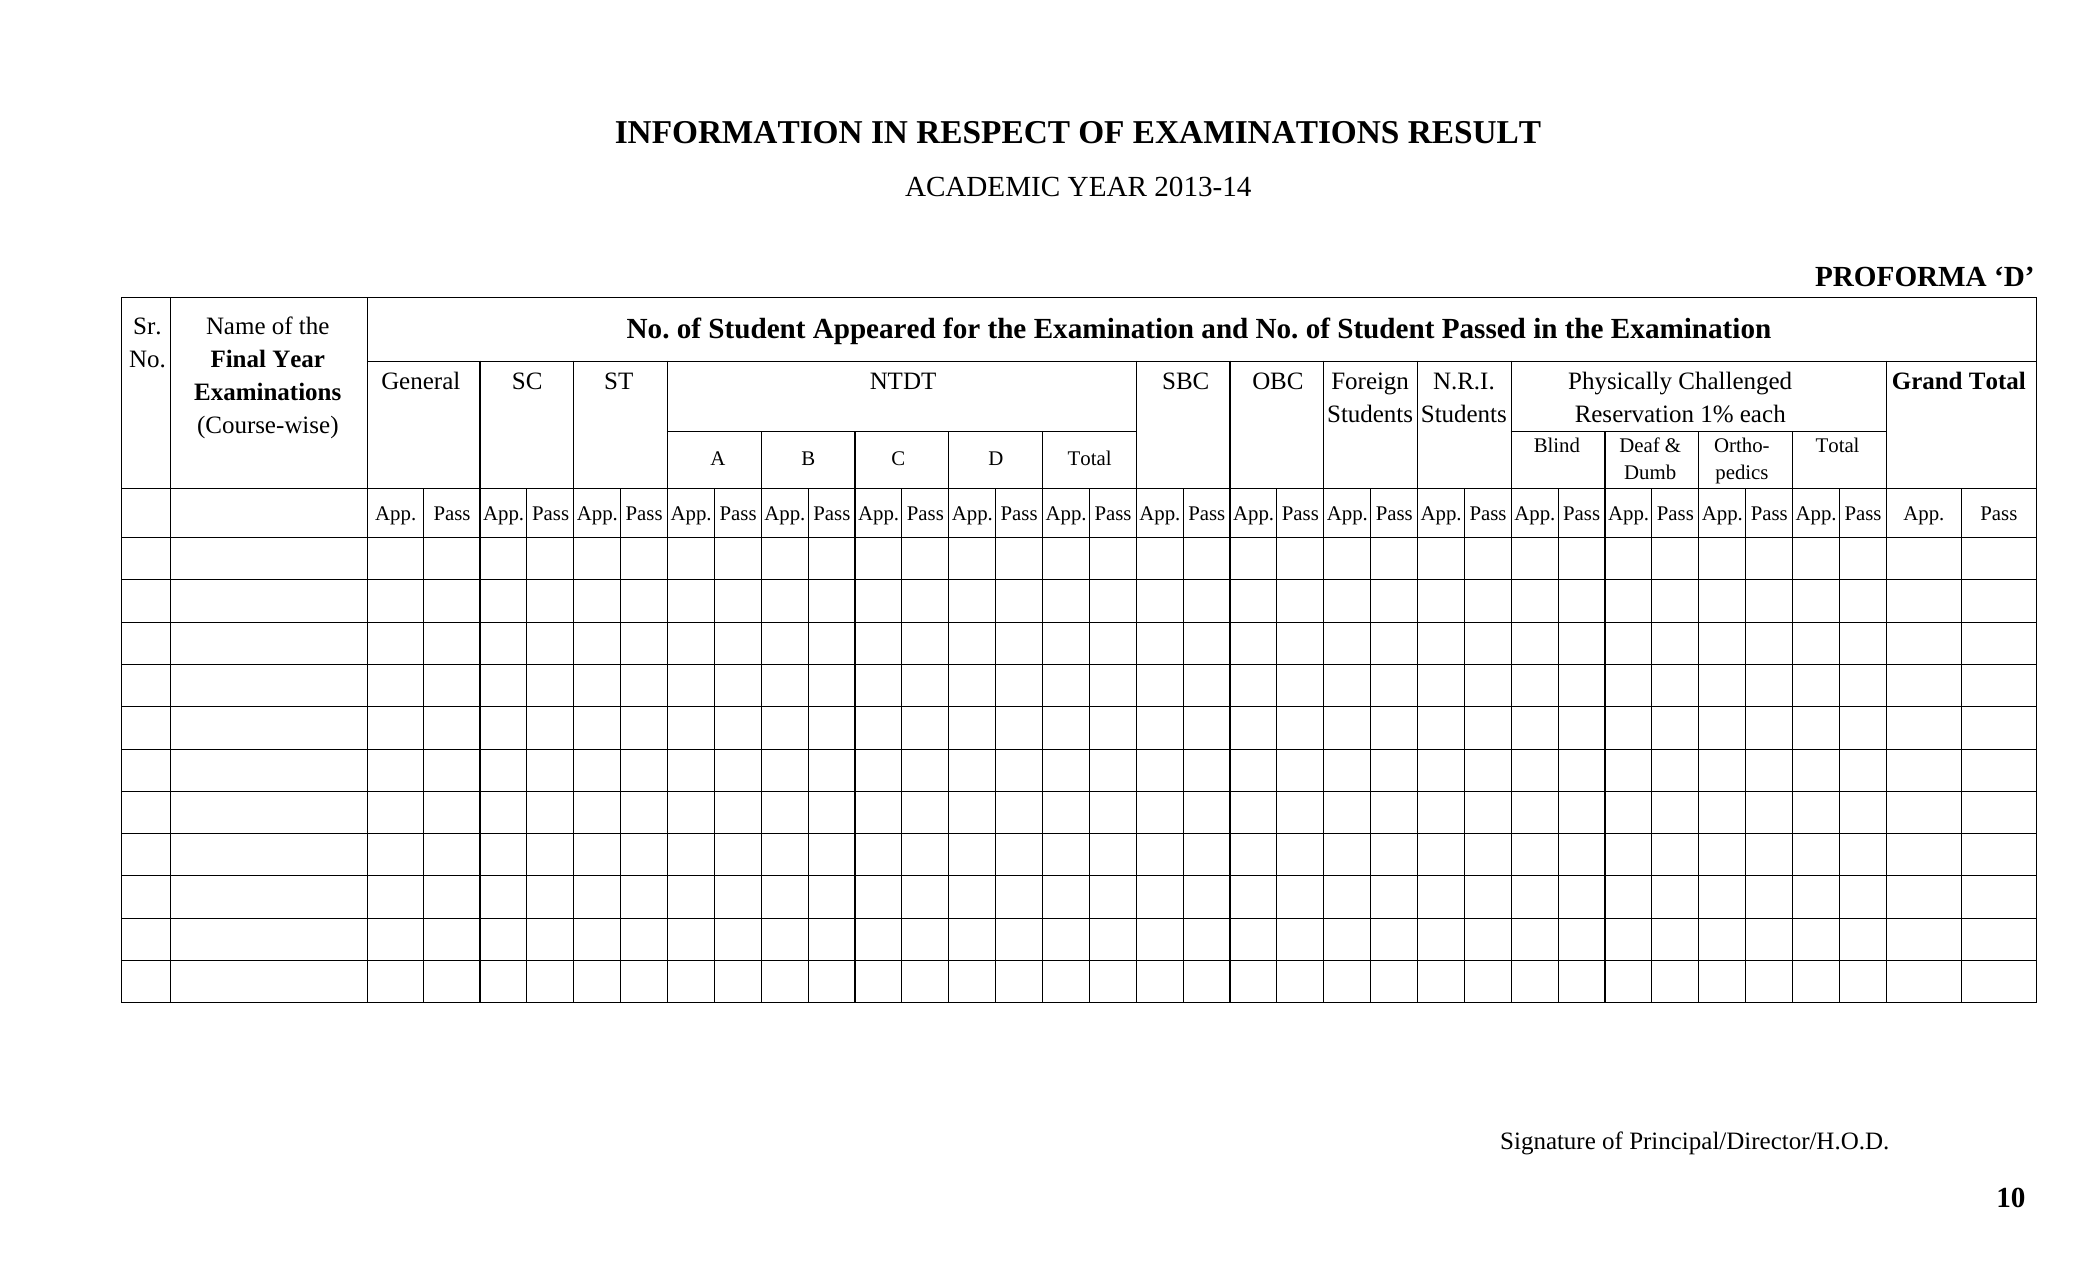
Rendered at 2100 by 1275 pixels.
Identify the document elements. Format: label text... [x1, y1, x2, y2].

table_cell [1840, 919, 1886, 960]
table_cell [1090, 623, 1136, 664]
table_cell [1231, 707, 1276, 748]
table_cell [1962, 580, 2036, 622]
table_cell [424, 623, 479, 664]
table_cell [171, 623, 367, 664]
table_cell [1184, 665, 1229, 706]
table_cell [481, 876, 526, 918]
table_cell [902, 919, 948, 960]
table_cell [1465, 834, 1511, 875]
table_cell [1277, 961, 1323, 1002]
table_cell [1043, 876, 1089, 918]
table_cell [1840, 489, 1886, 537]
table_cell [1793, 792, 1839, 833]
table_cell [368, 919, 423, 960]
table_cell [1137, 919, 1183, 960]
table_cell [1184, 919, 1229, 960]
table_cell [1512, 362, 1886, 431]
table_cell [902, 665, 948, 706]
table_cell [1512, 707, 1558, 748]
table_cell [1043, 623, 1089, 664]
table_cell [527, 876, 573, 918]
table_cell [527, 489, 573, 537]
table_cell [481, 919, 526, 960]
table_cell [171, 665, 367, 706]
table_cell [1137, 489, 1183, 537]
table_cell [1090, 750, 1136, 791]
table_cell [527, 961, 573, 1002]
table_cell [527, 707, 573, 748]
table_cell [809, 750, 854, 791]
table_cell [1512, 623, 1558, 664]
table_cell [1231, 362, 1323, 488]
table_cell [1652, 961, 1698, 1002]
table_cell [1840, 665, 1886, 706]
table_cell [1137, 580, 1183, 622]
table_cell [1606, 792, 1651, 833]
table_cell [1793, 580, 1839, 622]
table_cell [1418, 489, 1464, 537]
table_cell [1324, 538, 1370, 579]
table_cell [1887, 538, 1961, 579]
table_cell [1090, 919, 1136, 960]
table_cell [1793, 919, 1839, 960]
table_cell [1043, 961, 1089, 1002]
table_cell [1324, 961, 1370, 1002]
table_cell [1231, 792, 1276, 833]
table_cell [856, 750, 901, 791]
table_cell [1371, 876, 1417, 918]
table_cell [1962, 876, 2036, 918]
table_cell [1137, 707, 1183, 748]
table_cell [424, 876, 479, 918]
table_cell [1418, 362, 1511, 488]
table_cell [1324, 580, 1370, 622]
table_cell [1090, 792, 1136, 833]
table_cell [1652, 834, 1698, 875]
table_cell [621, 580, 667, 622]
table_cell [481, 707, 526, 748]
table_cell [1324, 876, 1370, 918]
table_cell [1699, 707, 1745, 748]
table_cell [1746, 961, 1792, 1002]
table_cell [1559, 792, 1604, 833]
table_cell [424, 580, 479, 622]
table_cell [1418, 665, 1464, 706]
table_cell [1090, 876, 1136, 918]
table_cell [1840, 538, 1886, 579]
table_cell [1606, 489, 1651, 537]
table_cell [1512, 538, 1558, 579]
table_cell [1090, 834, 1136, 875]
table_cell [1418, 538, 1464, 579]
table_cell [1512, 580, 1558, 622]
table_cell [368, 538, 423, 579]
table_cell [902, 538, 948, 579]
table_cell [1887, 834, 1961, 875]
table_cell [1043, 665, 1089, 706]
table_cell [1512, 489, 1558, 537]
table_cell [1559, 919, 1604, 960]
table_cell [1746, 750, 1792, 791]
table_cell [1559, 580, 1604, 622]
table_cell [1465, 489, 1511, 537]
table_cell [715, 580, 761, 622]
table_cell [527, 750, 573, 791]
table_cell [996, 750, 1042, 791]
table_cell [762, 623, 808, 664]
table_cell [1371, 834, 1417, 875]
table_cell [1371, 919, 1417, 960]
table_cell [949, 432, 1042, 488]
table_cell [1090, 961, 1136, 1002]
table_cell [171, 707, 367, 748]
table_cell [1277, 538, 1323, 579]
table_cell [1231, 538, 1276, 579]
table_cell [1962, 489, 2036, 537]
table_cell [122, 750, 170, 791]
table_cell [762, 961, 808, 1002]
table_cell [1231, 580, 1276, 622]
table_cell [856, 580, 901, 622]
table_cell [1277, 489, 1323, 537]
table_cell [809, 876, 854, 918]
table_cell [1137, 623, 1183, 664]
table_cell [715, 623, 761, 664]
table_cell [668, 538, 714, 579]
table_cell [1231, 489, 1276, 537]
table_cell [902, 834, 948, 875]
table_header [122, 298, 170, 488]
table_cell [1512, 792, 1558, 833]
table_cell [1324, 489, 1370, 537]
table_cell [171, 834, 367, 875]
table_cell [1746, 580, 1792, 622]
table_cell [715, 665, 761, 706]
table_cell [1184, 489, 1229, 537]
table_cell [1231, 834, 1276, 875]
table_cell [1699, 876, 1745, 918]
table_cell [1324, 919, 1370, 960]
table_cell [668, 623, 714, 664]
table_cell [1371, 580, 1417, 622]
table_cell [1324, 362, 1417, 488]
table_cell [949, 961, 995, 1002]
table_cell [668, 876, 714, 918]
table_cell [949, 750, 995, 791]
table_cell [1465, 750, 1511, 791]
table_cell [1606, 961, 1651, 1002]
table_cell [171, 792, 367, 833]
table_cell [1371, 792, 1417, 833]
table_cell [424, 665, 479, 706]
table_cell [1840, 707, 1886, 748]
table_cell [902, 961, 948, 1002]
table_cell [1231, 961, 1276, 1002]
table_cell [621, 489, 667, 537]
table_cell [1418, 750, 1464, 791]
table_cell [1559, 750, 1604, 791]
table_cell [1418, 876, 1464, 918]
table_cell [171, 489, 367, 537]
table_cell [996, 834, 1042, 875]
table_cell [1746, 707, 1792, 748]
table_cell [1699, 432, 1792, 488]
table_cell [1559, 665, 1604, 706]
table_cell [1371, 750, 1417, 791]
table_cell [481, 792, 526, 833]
text Signature of Principal/Director/H.O.D. [75, 1126, 2025, 1155]
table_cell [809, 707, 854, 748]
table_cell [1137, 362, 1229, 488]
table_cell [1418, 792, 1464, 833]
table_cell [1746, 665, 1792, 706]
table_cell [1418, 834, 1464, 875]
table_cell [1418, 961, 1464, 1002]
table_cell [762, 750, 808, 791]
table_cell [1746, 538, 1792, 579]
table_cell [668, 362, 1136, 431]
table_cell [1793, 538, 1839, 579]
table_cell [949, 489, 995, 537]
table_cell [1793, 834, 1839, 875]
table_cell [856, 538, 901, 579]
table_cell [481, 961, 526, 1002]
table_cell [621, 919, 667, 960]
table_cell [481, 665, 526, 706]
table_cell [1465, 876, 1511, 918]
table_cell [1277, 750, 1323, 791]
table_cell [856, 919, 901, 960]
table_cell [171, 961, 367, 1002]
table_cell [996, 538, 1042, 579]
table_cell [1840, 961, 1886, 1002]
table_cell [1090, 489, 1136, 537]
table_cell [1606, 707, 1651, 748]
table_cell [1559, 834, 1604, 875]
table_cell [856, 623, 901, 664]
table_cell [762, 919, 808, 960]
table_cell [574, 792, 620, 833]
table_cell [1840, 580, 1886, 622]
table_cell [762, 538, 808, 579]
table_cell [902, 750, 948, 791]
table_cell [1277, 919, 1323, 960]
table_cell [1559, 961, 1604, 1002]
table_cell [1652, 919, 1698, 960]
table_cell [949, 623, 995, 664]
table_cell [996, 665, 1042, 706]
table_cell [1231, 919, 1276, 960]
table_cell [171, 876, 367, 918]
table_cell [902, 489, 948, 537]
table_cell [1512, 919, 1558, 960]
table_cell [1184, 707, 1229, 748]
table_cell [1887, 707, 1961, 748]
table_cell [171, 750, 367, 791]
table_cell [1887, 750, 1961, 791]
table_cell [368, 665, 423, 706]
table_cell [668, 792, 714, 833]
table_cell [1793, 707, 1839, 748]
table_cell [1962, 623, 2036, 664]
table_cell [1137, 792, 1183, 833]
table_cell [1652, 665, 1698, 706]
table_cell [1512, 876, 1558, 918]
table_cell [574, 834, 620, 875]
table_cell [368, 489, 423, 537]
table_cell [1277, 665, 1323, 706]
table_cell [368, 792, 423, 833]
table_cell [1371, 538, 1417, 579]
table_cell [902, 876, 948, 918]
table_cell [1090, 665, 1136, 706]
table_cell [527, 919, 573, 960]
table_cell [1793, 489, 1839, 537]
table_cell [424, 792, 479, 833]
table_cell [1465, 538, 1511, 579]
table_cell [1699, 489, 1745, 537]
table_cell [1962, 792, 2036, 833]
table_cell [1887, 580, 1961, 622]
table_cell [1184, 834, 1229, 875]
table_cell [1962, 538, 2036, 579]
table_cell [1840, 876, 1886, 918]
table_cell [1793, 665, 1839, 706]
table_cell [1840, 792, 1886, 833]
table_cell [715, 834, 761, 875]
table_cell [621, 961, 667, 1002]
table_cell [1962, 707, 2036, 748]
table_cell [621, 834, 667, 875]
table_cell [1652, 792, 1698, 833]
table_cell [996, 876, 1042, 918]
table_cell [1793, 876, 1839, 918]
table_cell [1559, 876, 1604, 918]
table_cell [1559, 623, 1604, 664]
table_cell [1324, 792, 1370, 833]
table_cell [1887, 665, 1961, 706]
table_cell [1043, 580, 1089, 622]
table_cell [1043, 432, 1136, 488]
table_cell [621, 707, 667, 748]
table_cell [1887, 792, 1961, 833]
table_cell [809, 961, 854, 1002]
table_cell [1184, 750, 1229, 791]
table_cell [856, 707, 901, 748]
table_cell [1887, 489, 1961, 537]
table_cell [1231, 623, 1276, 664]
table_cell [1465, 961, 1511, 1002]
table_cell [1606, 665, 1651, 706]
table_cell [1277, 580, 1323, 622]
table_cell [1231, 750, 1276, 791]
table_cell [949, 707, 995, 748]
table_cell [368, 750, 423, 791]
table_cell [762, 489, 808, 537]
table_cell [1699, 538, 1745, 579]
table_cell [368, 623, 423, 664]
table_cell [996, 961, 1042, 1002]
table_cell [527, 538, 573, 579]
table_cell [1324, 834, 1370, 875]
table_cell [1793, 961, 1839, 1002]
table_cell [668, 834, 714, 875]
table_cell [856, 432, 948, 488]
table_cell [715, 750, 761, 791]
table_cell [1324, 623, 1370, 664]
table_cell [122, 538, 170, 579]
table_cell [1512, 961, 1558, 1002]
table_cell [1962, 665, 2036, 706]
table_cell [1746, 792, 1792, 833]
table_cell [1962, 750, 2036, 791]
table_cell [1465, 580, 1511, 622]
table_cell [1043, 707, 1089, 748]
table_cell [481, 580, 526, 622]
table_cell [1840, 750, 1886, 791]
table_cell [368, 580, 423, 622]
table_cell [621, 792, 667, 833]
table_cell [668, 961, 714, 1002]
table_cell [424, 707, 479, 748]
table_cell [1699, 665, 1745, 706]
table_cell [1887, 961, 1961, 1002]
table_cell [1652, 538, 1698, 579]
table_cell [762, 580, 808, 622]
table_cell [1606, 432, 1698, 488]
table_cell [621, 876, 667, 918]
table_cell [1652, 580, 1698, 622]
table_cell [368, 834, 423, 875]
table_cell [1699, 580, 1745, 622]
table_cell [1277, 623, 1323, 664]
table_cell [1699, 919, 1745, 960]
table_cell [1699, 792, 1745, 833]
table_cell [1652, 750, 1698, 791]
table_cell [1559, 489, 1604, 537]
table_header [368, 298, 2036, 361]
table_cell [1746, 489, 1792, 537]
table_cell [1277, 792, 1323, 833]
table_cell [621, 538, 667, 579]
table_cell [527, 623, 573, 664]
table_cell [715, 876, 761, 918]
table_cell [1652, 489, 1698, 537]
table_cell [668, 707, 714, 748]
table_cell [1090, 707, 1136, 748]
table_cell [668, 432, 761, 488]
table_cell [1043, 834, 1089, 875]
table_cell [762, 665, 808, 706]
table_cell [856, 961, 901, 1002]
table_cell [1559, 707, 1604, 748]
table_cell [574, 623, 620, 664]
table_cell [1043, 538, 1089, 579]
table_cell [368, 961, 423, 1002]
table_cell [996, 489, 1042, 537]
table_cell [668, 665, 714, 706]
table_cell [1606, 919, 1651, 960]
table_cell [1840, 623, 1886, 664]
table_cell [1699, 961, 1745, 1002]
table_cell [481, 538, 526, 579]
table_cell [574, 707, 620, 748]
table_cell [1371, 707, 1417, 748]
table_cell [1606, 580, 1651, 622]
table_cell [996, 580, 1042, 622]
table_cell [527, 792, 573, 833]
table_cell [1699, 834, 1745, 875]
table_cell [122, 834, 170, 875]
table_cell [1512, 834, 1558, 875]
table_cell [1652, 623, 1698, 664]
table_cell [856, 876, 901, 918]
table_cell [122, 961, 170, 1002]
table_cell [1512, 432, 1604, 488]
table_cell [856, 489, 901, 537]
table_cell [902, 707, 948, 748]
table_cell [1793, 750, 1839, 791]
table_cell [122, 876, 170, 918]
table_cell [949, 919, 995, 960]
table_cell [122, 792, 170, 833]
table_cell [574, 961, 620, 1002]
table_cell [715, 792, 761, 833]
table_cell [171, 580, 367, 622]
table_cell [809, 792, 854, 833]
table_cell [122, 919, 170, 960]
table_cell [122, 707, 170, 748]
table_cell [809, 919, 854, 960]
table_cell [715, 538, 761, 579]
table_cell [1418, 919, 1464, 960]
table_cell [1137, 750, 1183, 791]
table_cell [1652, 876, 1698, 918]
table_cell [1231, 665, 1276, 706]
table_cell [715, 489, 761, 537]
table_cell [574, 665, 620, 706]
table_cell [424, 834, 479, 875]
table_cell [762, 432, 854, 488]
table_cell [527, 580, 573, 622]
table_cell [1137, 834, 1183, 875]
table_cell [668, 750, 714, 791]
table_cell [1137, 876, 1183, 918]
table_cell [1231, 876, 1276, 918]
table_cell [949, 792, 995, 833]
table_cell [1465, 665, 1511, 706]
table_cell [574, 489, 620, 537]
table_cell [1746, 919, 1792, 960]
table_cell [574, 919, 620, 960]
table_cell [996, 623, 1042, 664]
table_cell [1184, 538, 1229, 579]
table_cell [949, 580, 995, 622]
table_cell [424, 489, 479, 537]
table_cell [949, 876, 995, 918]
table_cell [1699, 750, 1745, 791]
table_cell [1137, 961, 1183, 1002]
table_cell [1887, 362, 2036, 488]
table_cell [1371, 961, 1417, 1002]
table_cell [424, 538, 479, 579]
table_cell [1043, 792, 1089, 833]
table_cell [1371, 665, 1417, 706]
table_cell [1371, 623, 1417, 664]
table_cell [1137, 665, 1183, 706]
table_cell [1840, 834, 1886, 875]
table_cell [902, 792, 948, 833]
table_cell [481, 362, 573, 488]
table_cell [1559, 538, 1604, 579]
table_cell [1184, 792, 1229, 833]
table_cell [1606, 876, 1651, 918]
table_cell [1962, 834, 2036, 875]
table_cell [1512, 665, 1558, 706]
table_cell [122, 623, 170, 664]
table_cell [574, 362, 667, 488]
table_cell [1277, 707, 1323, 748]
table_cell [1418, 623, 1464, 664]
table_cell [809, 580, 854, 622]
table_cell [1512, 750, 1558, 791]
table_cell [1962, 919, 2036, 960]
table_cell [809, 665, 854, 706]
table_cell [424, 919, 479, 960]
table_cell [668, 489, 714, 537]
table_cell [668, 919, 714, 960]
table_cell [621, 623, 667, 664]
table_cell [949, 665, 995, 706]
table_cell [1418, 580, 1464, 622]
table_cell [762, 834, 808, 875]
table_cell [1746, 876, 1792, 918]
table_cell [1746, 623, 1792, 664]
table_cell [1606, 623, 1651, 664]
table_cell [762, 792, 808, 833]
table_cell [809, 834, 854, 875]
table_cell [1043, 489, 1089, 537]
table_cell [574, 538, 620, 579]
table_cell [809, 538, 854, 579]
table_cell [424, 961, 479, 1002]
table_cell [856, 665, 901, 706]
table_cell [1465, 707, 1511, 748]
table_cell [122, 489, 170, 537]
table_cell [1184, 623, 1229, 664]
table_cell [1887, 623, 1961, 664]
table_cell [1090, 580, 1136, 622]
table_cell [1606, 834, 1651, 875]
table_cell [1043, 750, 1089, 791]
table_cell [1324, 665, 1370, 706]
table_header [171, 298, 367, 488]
text 10 [75, 1180, 2025, 1213]
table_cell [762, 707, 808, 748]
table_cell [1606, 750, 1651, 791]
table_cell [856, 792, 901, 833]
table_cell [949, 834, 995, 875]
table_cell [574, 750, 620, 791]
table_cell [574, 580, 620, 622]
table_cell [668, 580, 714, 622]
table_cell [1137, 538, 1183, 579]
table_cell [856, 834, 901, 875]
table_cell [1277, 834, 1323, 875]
text PROFORMA ‘D’ [122, 259, 2034, 292]
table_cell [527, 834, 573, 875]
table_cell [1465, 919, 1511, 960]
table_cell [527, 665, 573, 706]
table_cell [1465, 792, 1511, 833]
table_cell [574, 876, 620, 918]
text INFORMATION IN RESPECT OF EXAMINATIONS RESULT [122, 112, 2034, 151]
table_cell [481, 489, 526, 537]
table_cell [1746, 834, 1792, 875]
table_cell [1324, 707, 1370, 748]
text ACADEMIC YEAR 2013-14 [122, 169, 2034, 203]
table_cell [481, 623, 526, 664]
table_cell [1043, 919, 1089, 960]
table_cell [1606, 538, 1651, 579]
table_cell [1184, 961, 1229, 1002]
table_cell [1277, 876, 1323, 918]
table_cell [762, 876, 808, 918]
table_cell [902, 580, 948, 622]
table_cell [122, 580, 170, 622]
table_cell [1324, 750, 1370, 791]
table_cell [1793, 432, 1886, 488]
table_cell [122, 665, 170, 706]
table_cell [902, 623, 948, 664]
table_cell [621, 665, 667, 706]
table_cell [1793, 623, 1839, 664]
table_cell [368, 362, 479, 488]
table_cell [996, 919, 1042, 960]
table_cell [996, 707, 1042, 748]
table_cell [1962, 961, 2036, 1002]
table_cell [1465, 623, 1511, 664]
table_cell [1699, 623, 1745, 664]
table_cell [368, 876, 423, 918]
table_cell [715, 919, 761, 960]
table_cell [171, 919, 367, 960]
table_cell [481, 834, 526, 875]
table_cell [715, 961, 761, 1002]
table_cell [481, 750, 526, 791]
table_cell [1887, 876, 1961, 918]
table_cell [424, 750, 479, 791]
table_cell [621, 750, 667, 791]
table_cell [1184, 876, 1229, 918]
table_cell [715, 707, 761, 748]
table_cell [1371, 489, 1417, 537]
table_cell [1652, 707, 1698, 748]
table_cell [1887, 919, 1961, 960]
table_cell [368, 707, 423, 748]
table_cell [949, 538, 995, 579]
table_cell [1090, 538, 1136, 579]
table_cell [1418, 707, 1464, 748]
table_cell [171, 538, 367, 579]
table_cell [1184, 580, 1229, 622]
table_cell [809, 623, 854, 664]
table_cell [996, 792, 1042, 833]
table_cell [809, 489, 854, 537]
